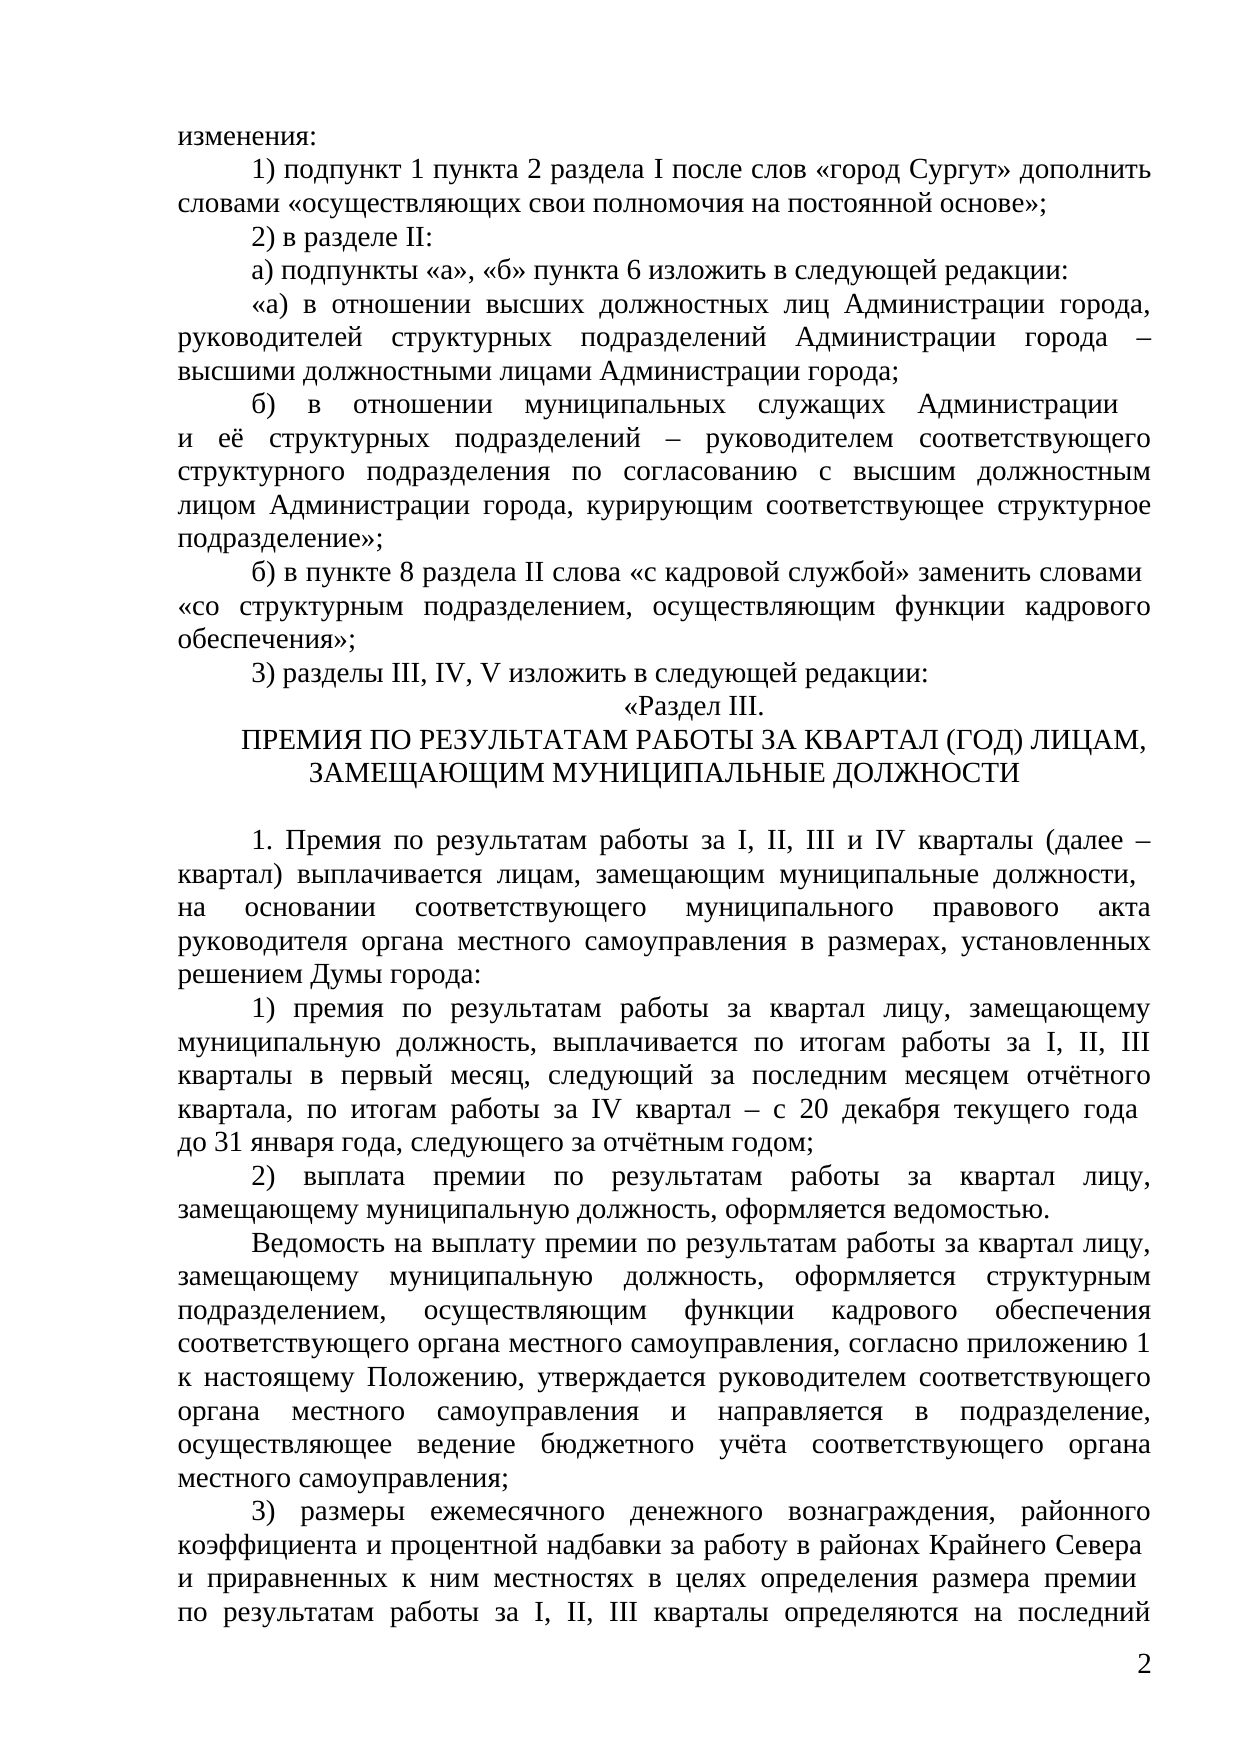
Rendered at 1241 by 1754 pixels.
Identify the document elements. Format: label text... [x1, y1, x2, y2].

text 1. Премия по результатам работы за I, II, III и IV кварталы (далее – квартал) выплачивается лицам, замещающим муниципальные должности, на основании соответствующего муниципального правового акта руководителя органа местного самоуправления в размерах, установленных решением Думы города: [177, 822, 1152, 990]
text б) в отношении муниципальных служащих Администрации и её структурных подразделений – руководителем соответствующего структурного подразделения по согласованию с высшим должностным лицом Администрации города, курирующим соответствующее структурное подразделение»; [177, 386, 1152, 554]
text 1) премия по результатам работы за квартал лицу, замещающему муниципальную должность, выплачивается по итогам работы за I, II, III кварталы в первый месяц, следующий за последним месяцем отчётного квартала, по итогам работы за IV квартал – с 20 декабря текущего года до 31 января года, следующего за отчётным годом; [177, 990, 1152, 1158]
text а) подпункты «а», «б» пункта 6 изложить в следующей редакции: [177, 252, 1152, 286]
text 2) в разделе II: [177, 219, 1152, 252]
text 2) выплата премии по результатам работы за квартал лицу, замещающему муниципальную должность, оформляется ведомостью. [177, 1158, 1152, 1225]
text Ведомость на выплату премии по результатам работы за квартал лицу, замещающему муниципальную должность, оформляется структурным подразделением, осуществляющим функции кадрового обеспечения соответствующего органа местного самоуправления, согласно приложению 1 к настоящему Положению, утверждается руководителем соответствующего органа местного самоуправления и направляется в подразделение, осуществляющее ведение бюджетного учёта соответствующего органа местного самоуправления; [177, 1225, 1152, 1493]
text 3) разделы III, IV, V изложить в следующей редакции: [177, 655, 1152, 688]
text ПРЕМИЯ ПО РЕЗУЛЬТАТАМ РАБОТЫ ЗА КВАРТАЛ (ГОД) ЛИЦАМ, ЗАМЕЩАЮЩИМ МУНИЦИПАЛЬНЫЕ ДОЛЖНОСТИ [177, 722, 1152, 789]
text «а) в отношении высших должностных лиц Администрации города, руководителей структурных подразделений Администрации города – высшими должностными лицами Администрации города; [177, 286, 1152, 386]
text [177, 1493, 1152, 1627]
text б) в пункте 8 раздела II слова «с кадровой службой» заменить словами «со структурным подразделением, осуществляющим функции кадрового обеспечения»; [177, 554, 1152, 655]
text «Раздел III. [177, 688, 1152, 722]
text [177, 118, 1152, 152]
text 1) подпункт 1 пункта 2 раздела I после слов «город Сургут» дополнить словами «осуществляющих свои полномочия на постоянной основе»; [177, 152, 1152, 219]
